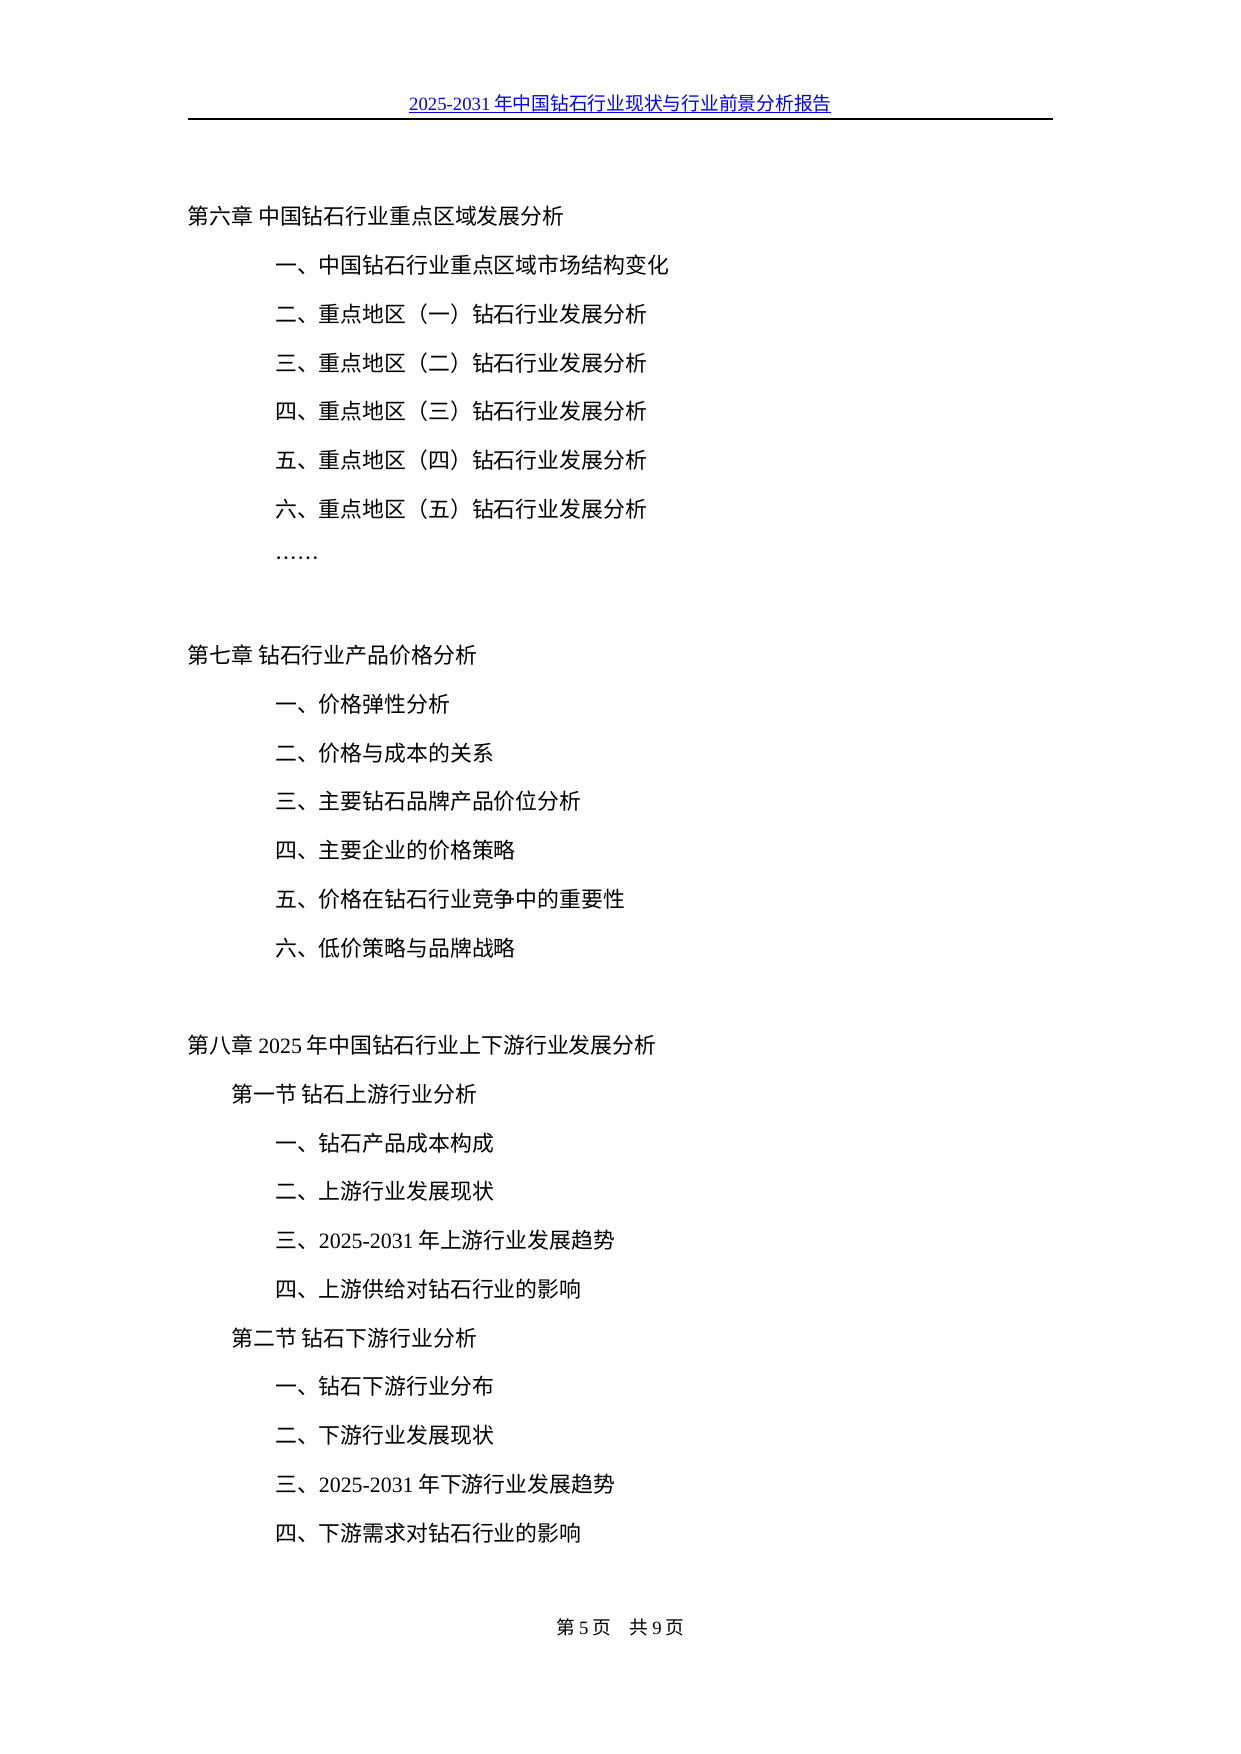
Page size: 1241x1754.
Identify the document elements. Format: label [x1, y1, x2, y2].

text [187, 150, 1053, 1548]
